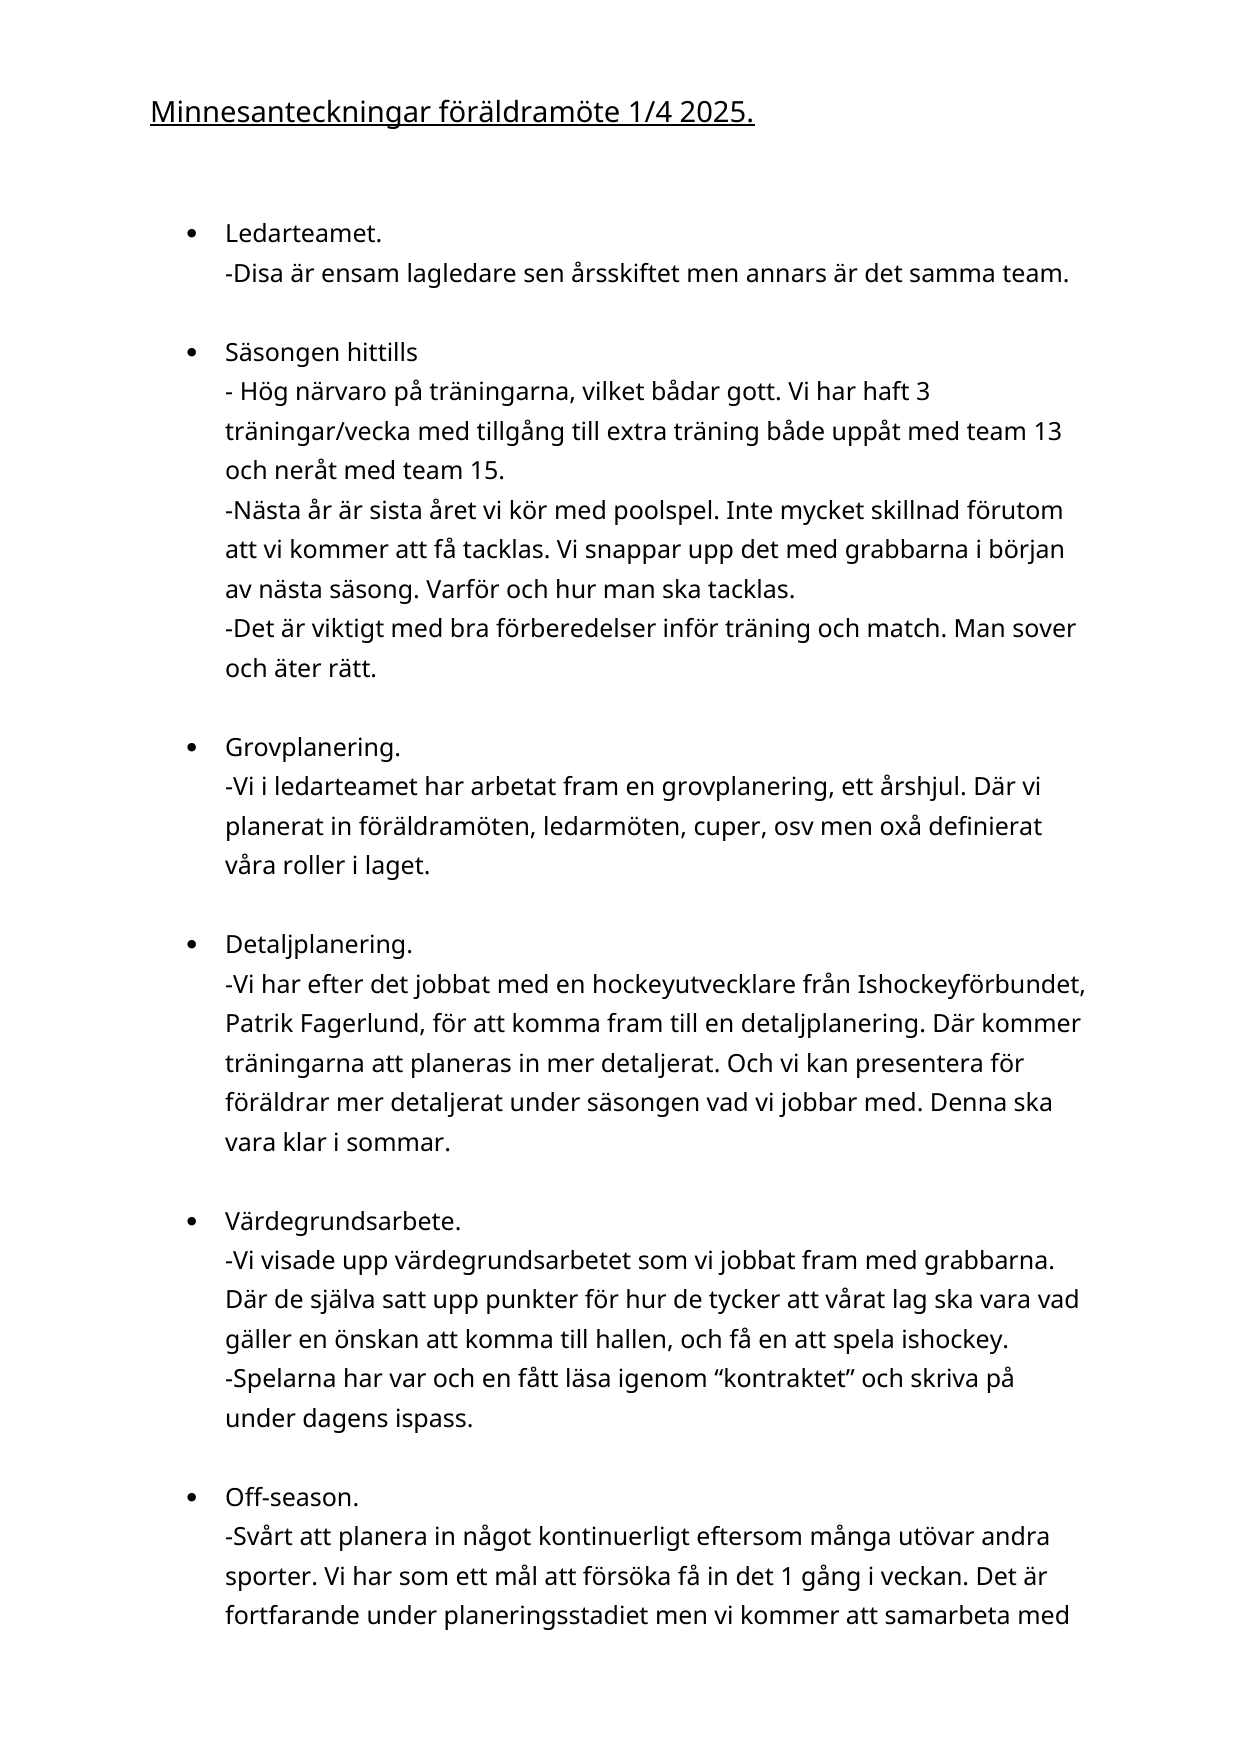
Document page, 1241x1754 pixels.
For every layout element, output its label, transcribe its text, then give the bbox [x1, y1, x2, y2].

list Grovplanering. [187, 729, 1090, 763]
list -Spelarna har var och en fått läsa igenom “kontraktet” och skriva på under dagens ispass. [225, 1361, 1090, 1434]
list -Disa är ensam lagledare sen årsskiftet men annars är det samma team. [225, 256, 1090, 290]
list -Det är viktigt med bra förberedelser inför träning och match. Man sover och äter rätt. [225, 611, 1090, 684]
list Off-season. [187, 1479, 1090, 1513]
list Ledarteamet. [187, 216, 1090, 250]
list -Vi har efter det jobbat med en hockeyutvecklare från Ishockeyförbundet, Patrik Fagerlund, för att komma fram till en detaljplanering. Där kommer träningarna att planeras in mer detaljerat. Och vi kan presentera för föräldrar mer detaljerat under säsongen vad vi jobbar med. Denna ska vara klar i sommar. [225, 966, 1090, 1158]
list - Hög närvaro på träningarna, vilket bådar gott. Vi har haft 3 träningar/vecka med tillgång till extra träning både uppåt med team 13 och neråt med team 15. [225, 374, 1090, 487]
list -Nästa år är sista året vi kör med poolspel. Inte mycket skillnad förutom att vi kommer att få tacklas. Vi snappar upp det med grabbarna i början av nästa säsong. Varför och hur man ska tacklas. [225, 492, 1090, 606]
list -Vi visade upp värdegrundsarbetet som vi jobbat fram med grabbarna. Där de själva satt upp punkter för hur de tycker att vårat lag ska vara vad gäller en önskan att komma till hallen, och få en att spela ishockey. [225, 1243, 1090, 1356]
list Detaljplanering. [187, 927, 1090, 961]
list -Vi i ledarteamet har arbetat fram en grovplanering, ett årshjul. Där vi planerat in föräldramöten, ledarmöten, cuper, osv men oxå definierat våra roller i laget. [225, 769, 1090, 882]
text Minnesanteckningar föräldramöte 1/4 2025. [150, 91, 1090, 131]
list Säsongen hittills [187, 334, 1090, 369]
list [225, 1519, 1090, 1632]
list Värdegrundsarbete. [187, 1203, 1090, 1237]
